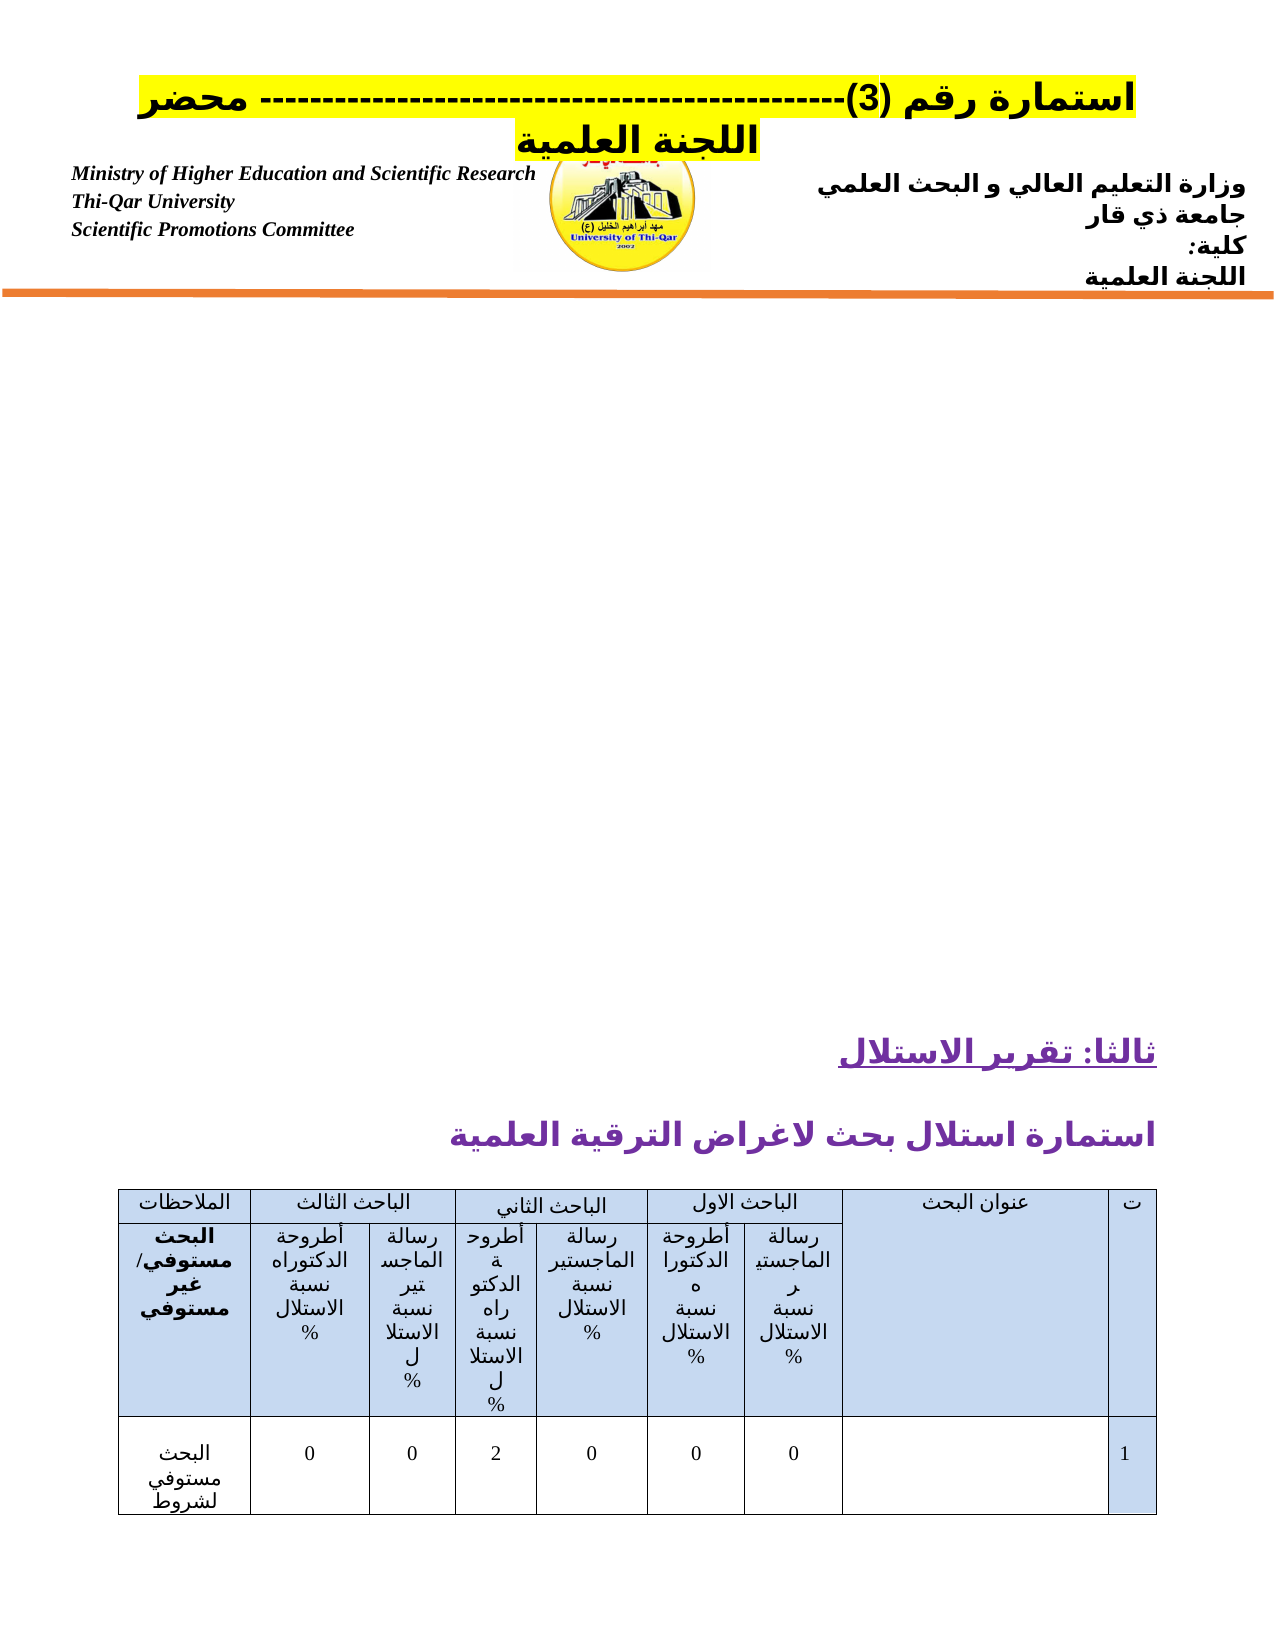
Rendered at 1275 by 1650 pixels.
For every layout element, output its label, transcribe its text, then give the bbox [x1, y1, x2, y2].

table_header الباحث الثاني [456, 1190, 647, 1223]
table_cell 0 [745, 1417, 842, 1513]
table_header الباحث الاول [648, 1190, 842, 1223]
table_cell أطروحة الدكتوراه نسبة الاستلال % [456, 1224, 536, 1416]
table_header عنوان البحث [843, 1190, 1108, 1416]
table_cell 0 [537, 1417, 647, 1513]
table_cell البحث مستوفي/ غير مستوفي [119, 1224, 250, 1416]
text استمارة استلال بحث لاغراض الترقية العلمية [118, 1115, 1157, 1153]
table_cell رسالة الماجستير نسبة الاستلال % [370, 1224, 455, 1416]
table_header ت [1109, 1190, 1156, 1416]
table_cell 0 [251, 1417, 369, 1513]
picture [513, 123, 711, 272]
table_cell 0 [648, 1417, 744, 1513]
table_cell 1 [1109, 1417, 1156, 1513]
table_cell أطروحة الدكتوراه نسبة الاستلال % [648, 1224, 744, 1416]
text ثالثا: تقرير الاستلال [118, 1033, 1157, 1071]
table_cell البحث مستوفي لشروط الاستلال [119, 1417, 250, 1513]
table_cell 2 [456, 1417, 536, 1513]
table_cell رسالة الماجستير نسبة الاستلال % [745, 1224, 842, 1416]
table_cell [843, 1417, 1108, 1513]
table_cell 0 [370, 1417, 455, 1513]
table_cell أطروحة الدكتوراه نسبة الاستلال % [251, 1224, 369, 1416]
table_cell رسالة الماجستير نسبة الاستلال % [537, 1224, 647, 1416]
table_header الباحث الثالث [251, 1190, 455, 1223]
table_header الملاحظات [119, 1190, 250, 1223]
